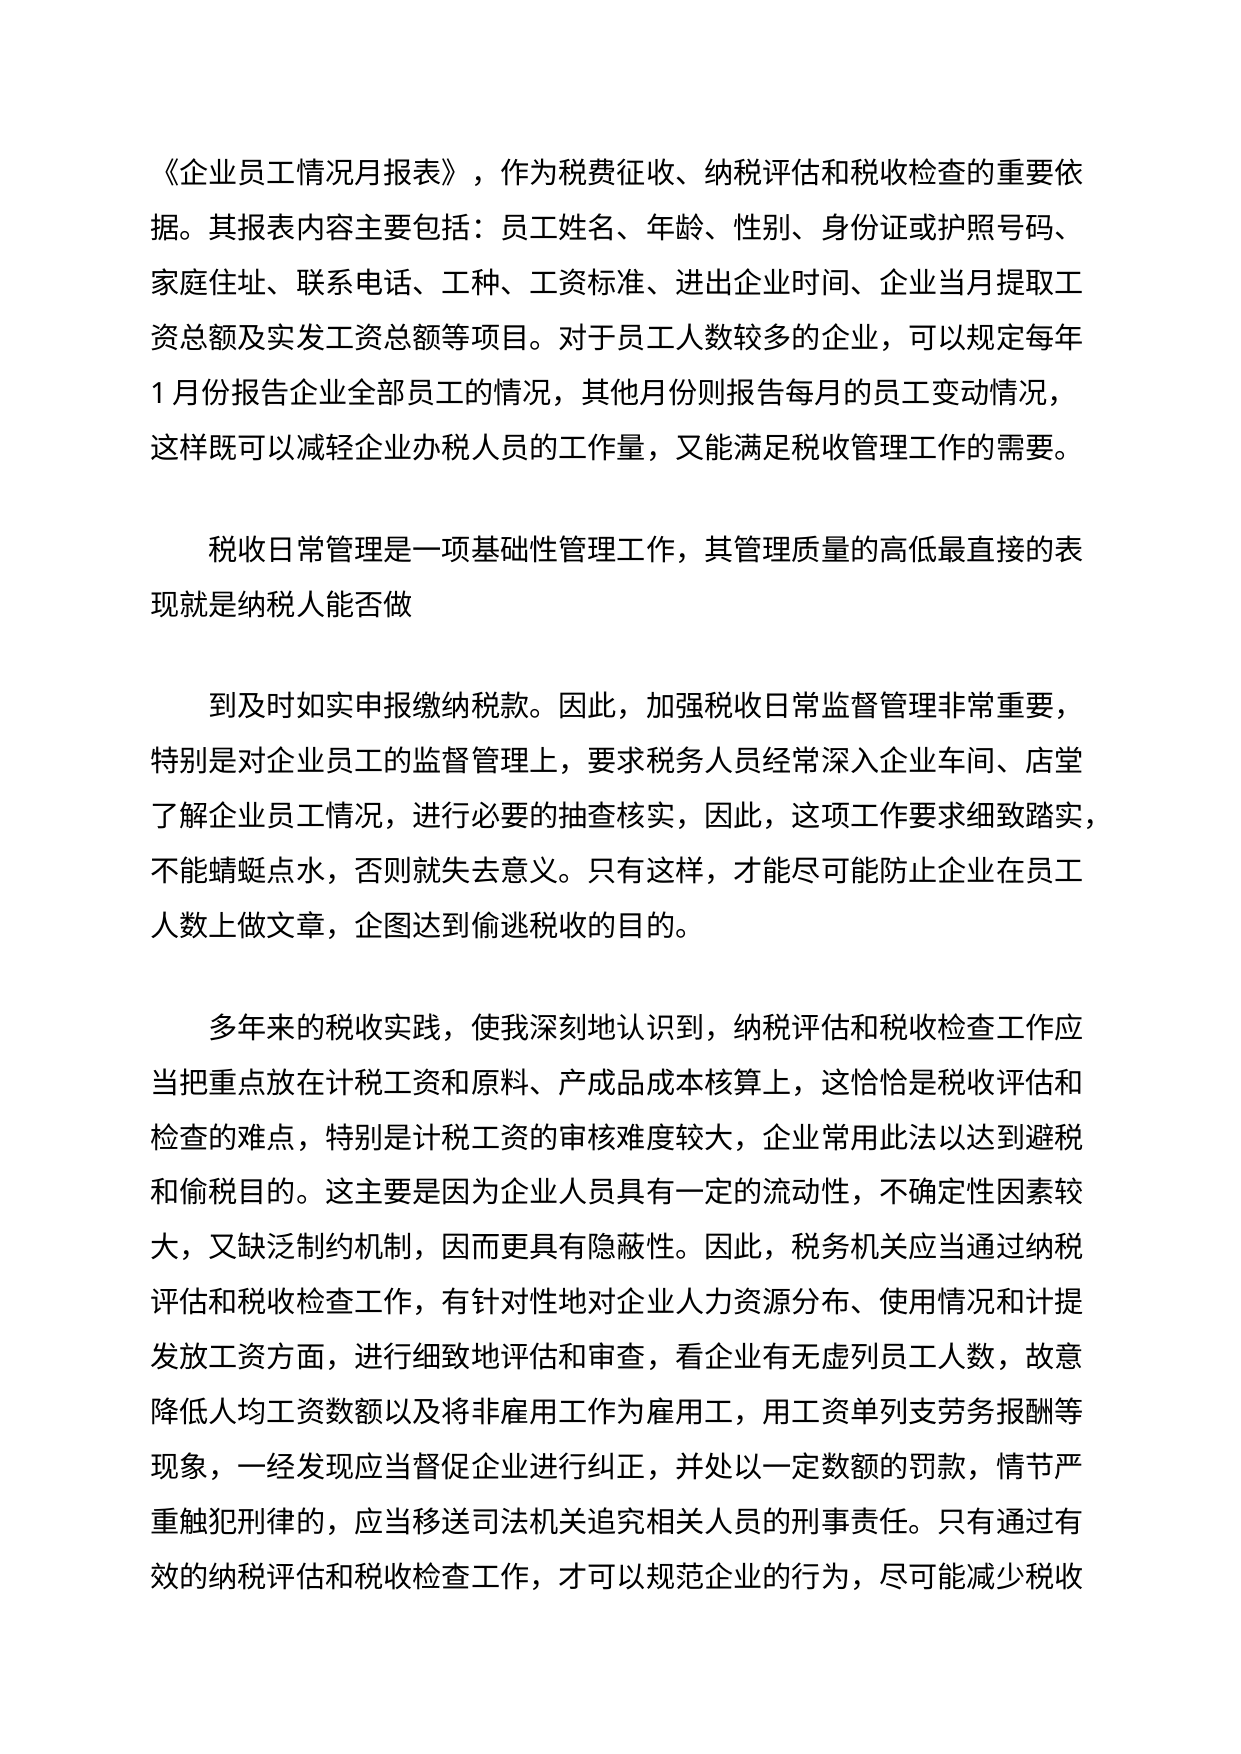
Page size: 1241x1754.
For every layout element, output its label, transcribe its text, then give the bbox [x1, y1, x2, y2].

text 税收日常管理是一项基础性管理工作，其管理质量的高低最直接的表现就是纳税人能否做 [150, 526, 1090, 623]
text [150, 1004, 1090, 1596]
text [150, 150, 1090, 467]
text 到及时如实申报缴纳税款。因此，加强税收日常监督管理非常重要，特别是对企业员工的监督管理上，要求税务人员经常深入企业车间、店堂了解企业员工情况，进行必要的抽查核实，因此，这项工作要求细致踏实，不能蜻蜓点水，否则就失去意义。只有这样，才能尽可能防止企业在员工人数上做文章，企图达到偷逃税收的目的。 [150, 683, 1090, 945]
